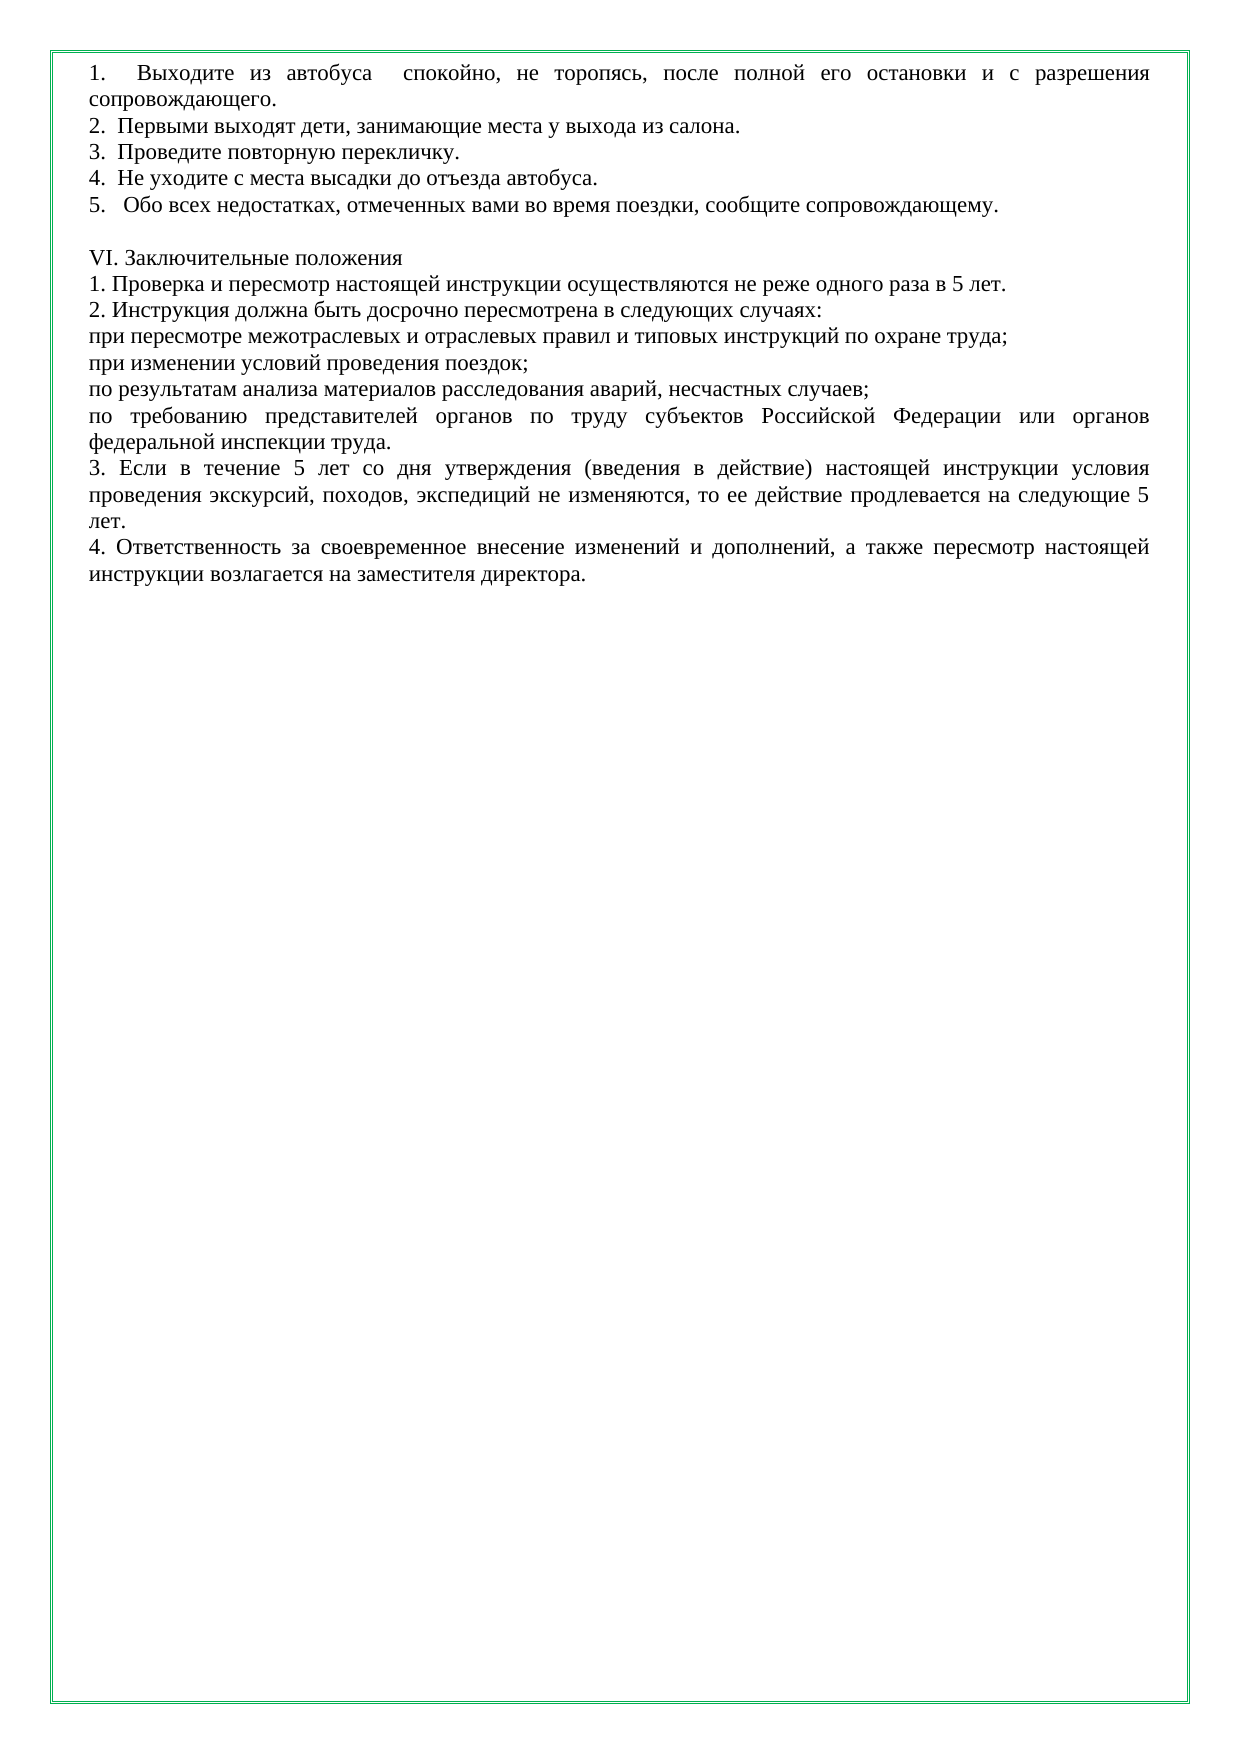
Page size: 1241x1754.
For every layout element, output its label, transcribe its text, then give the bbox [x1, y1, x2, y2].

text 4. Не уходите с места высадки до отъезда автобуса. [89, 164, 1152, 191]
text 3. Если в течение 5 лет со дня утверждения (введения в действие) настоящей инструкции условия проведения экскурсий, походов, экспедиций не изменяются, то ее действие продлевается на следующие 5 лет. [89, 454, 1152, 533]
text 2. Первыми выходят дети, занимающие места у выхода из салона. [89, 112, 1152, 138]
text 1. Выходите из автобуса спокойно, не торопясь, после полной его остановки и с разрешения сопровождающего. [89, 59, 1152, 112]
text VI. Заключительные положения [89, 243, 1152, 270]
text по результатам анализа материалов расследования аварий, несчастных случаев; [89, 375, 1152, 402]
text при пересмотре межотраслевых и отраслевых правил и типовых инструкций по охране труда; [89, 323, 1152, 349]
text 2. Инструкция должна быть досрочно пересмотрена в следующих случаях: [89, 296, 1152, 323]
text 3. Проведите повторную перекличку. [89, 138, 1152, 164]
text при изменении условий проведения поездок; [89, 349, 1152, 375]
text 4. Ответственность за своевременное внесение изменений и дополнений, а также пересмотр настоящей инструкции возлагается на заместителя директора. [89, 533, 1152, 586]
text 5. Обо всех недостатках, отмеченных вами во время поездки, сообщите сопровождающему. [89, 191, 1152, 217]
text по требованию представителей органов по труду субъектов Российской Федерации или органов федеральной инспекции труда. [89, 402, 1152, 454]
text 1. Проверка и пересмотр настоящей инструкции осуществляются не реже одного раза в 5 лет. [89, 270, 1152, 296]
